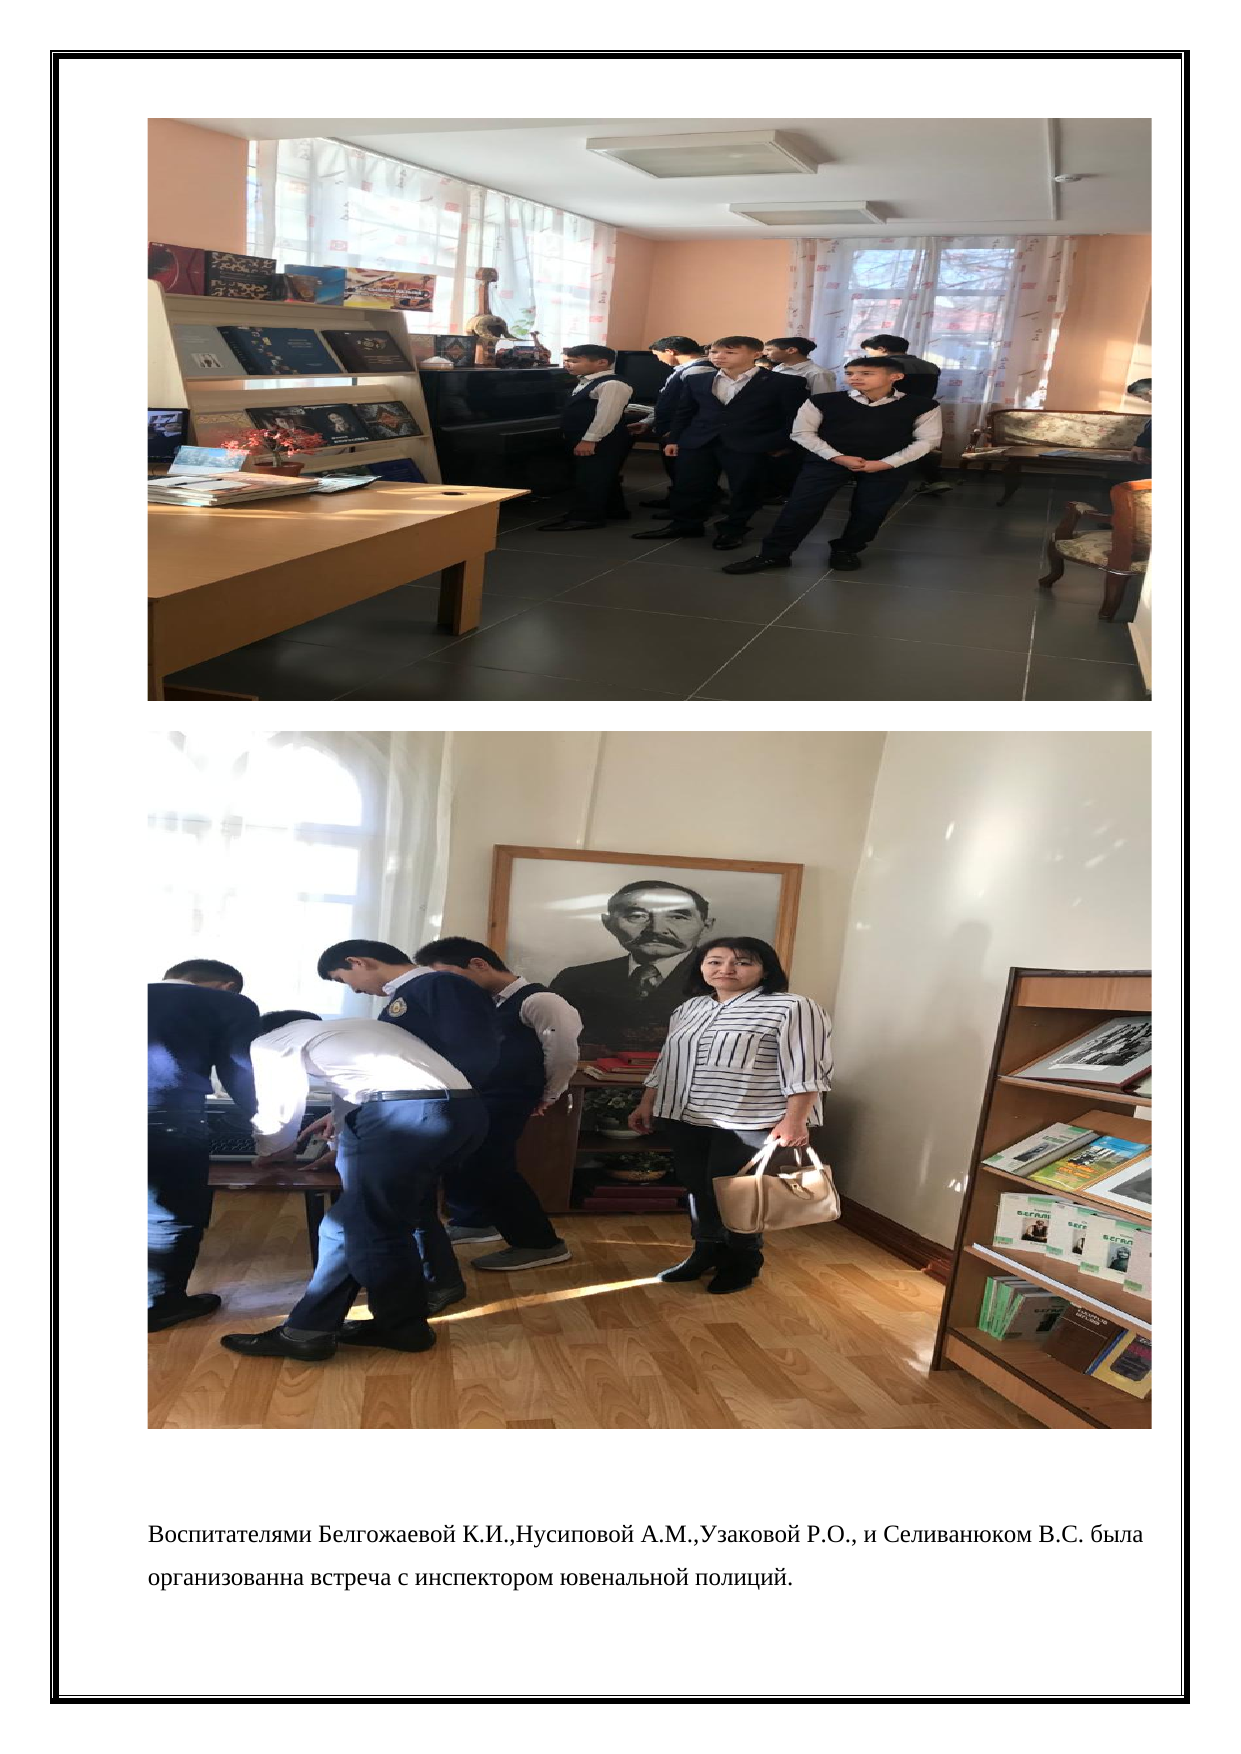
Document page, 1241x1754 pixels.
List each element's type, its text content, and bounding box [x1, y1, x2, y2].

picture [147, 118, 1152, 701]
text Воспитателями Белгожаевой К.И.,Нусиповой А.М.,Узаковой Р.О., и Селиванюком В.С. была организованна встреча с инспектором ювенальной полиций. [148, 1519, 1152, 1591]
picture [147, 731, 1152, 1429]
